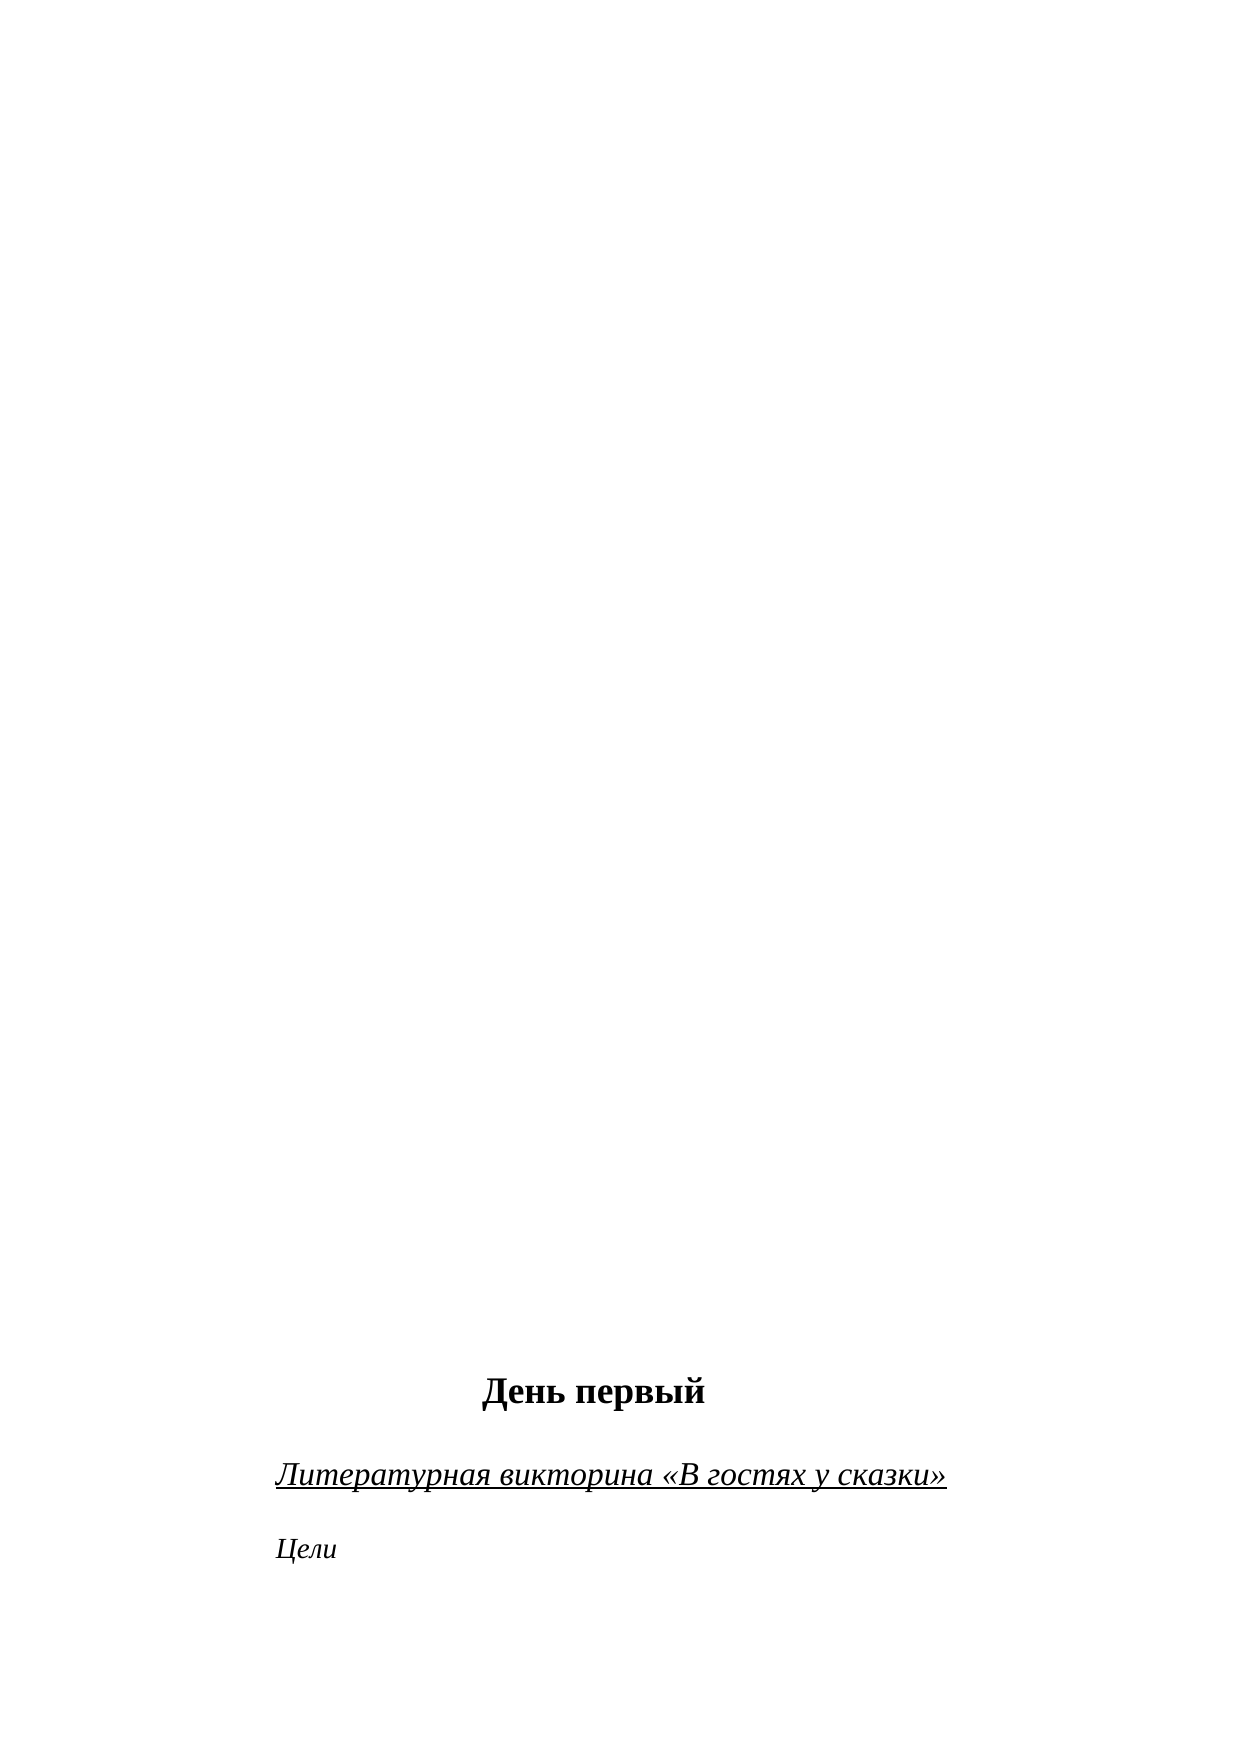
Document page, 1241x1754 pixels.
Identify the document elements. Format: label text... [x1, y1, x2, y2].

list День первый [276, 1368, 1152, 1411]
list Литературная викторина «В гостях у сказки» [276, 1454, 1152, 1493]
list Цели [276, 1531, 1152, 1564]
